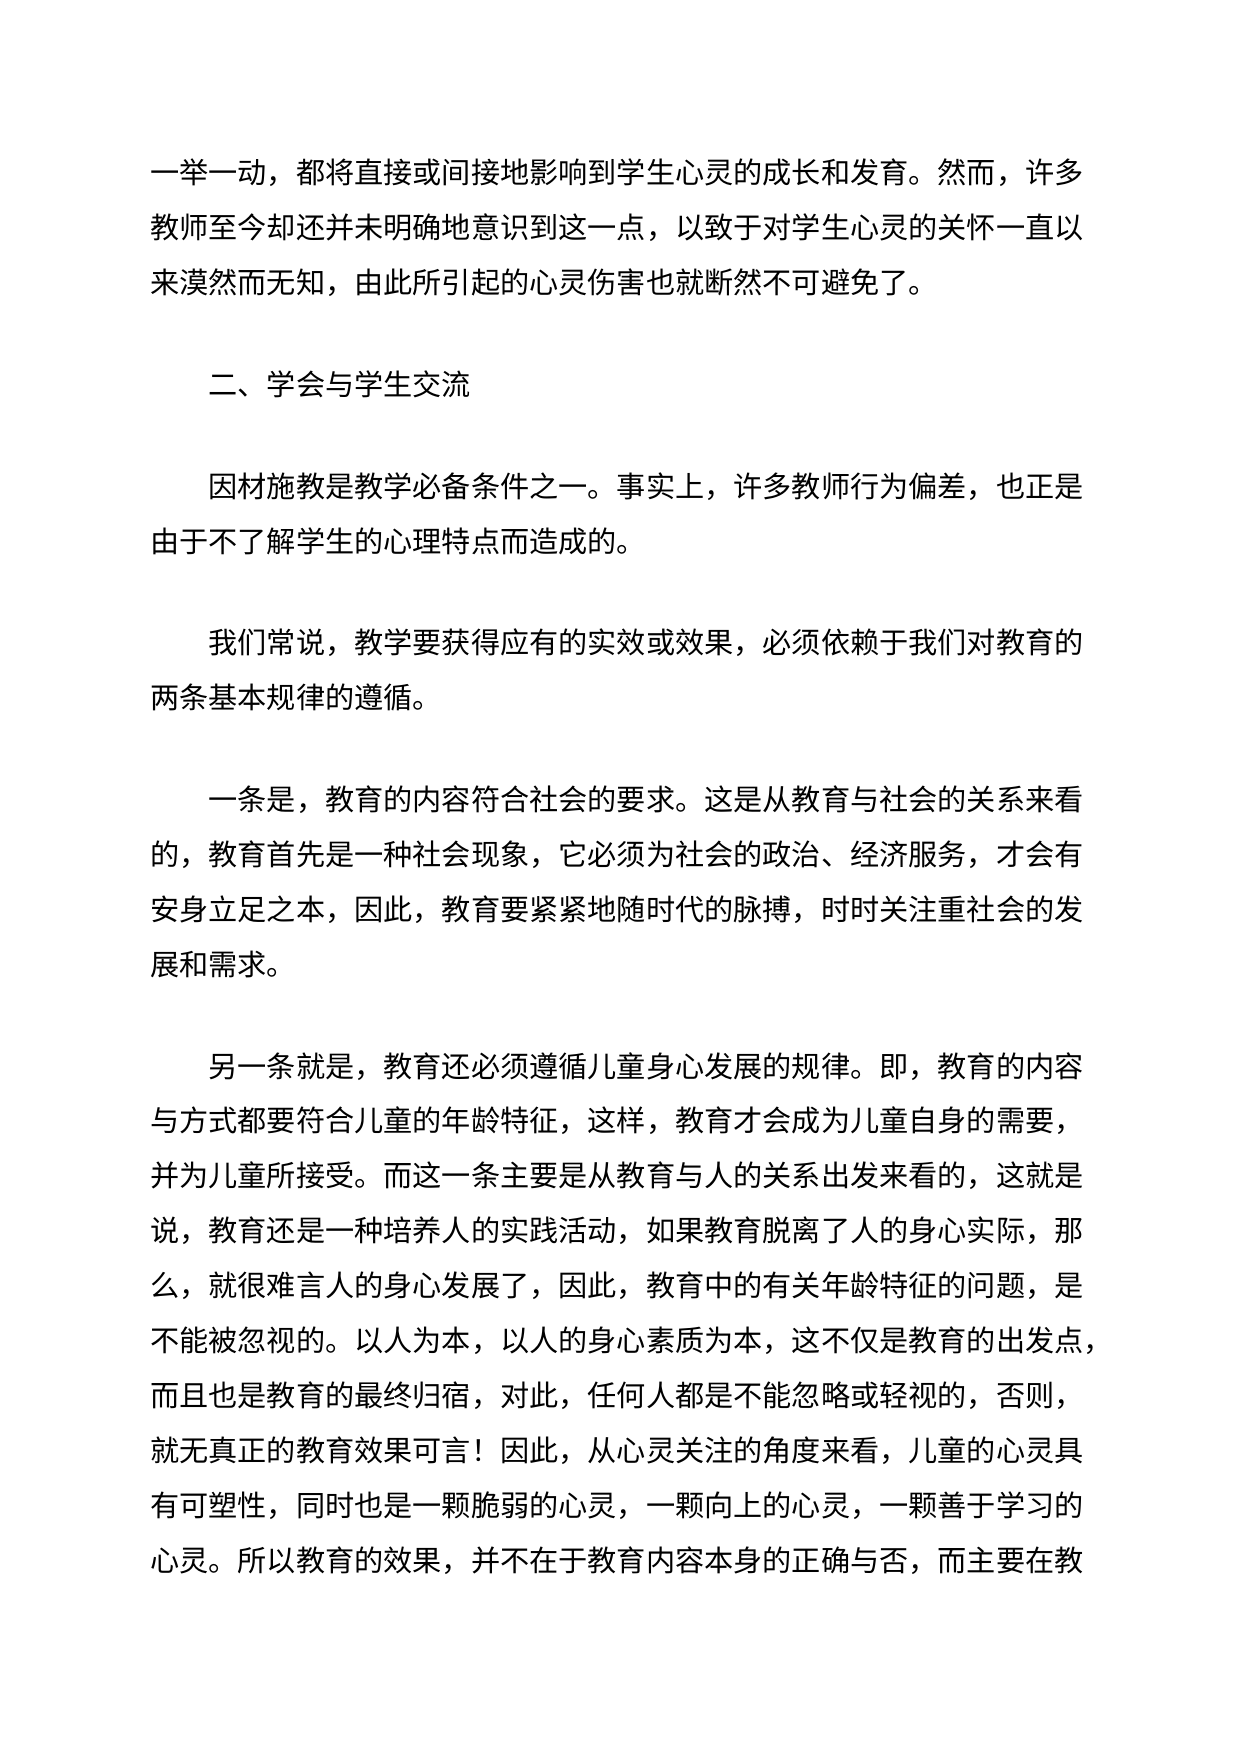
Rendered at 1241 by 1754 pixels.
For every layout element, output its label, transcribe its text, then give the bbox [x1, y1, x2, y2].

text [150, 150, 1090, 302]
text 我们常说，教学要获得应有的实效或效果，必须依赖于我们对教育的两条基本规律的遵循。 [150, 620, 1090, 717]
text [150, 1043, 1090, 1579]
text 因材施教是教学必备条件之一。事实上，许多教师行为偏差，也正是由于不了解学生的心理特点而造成的。 [150, 463, 1090, 561]
text 一条是，教育的内容符合社会的要求。这是从教育与社会的关系来看的，教育首先是一种社会现象，它必须为社会的政治、经济服务，才会有安身立足之本，因此，教育要紧紧地随时代的脉搏，时时关注重社会的发展和需求。 [150, 777, 1090, 984]
text 二、学会与学生交流 [150, 362, 1090, 404]
